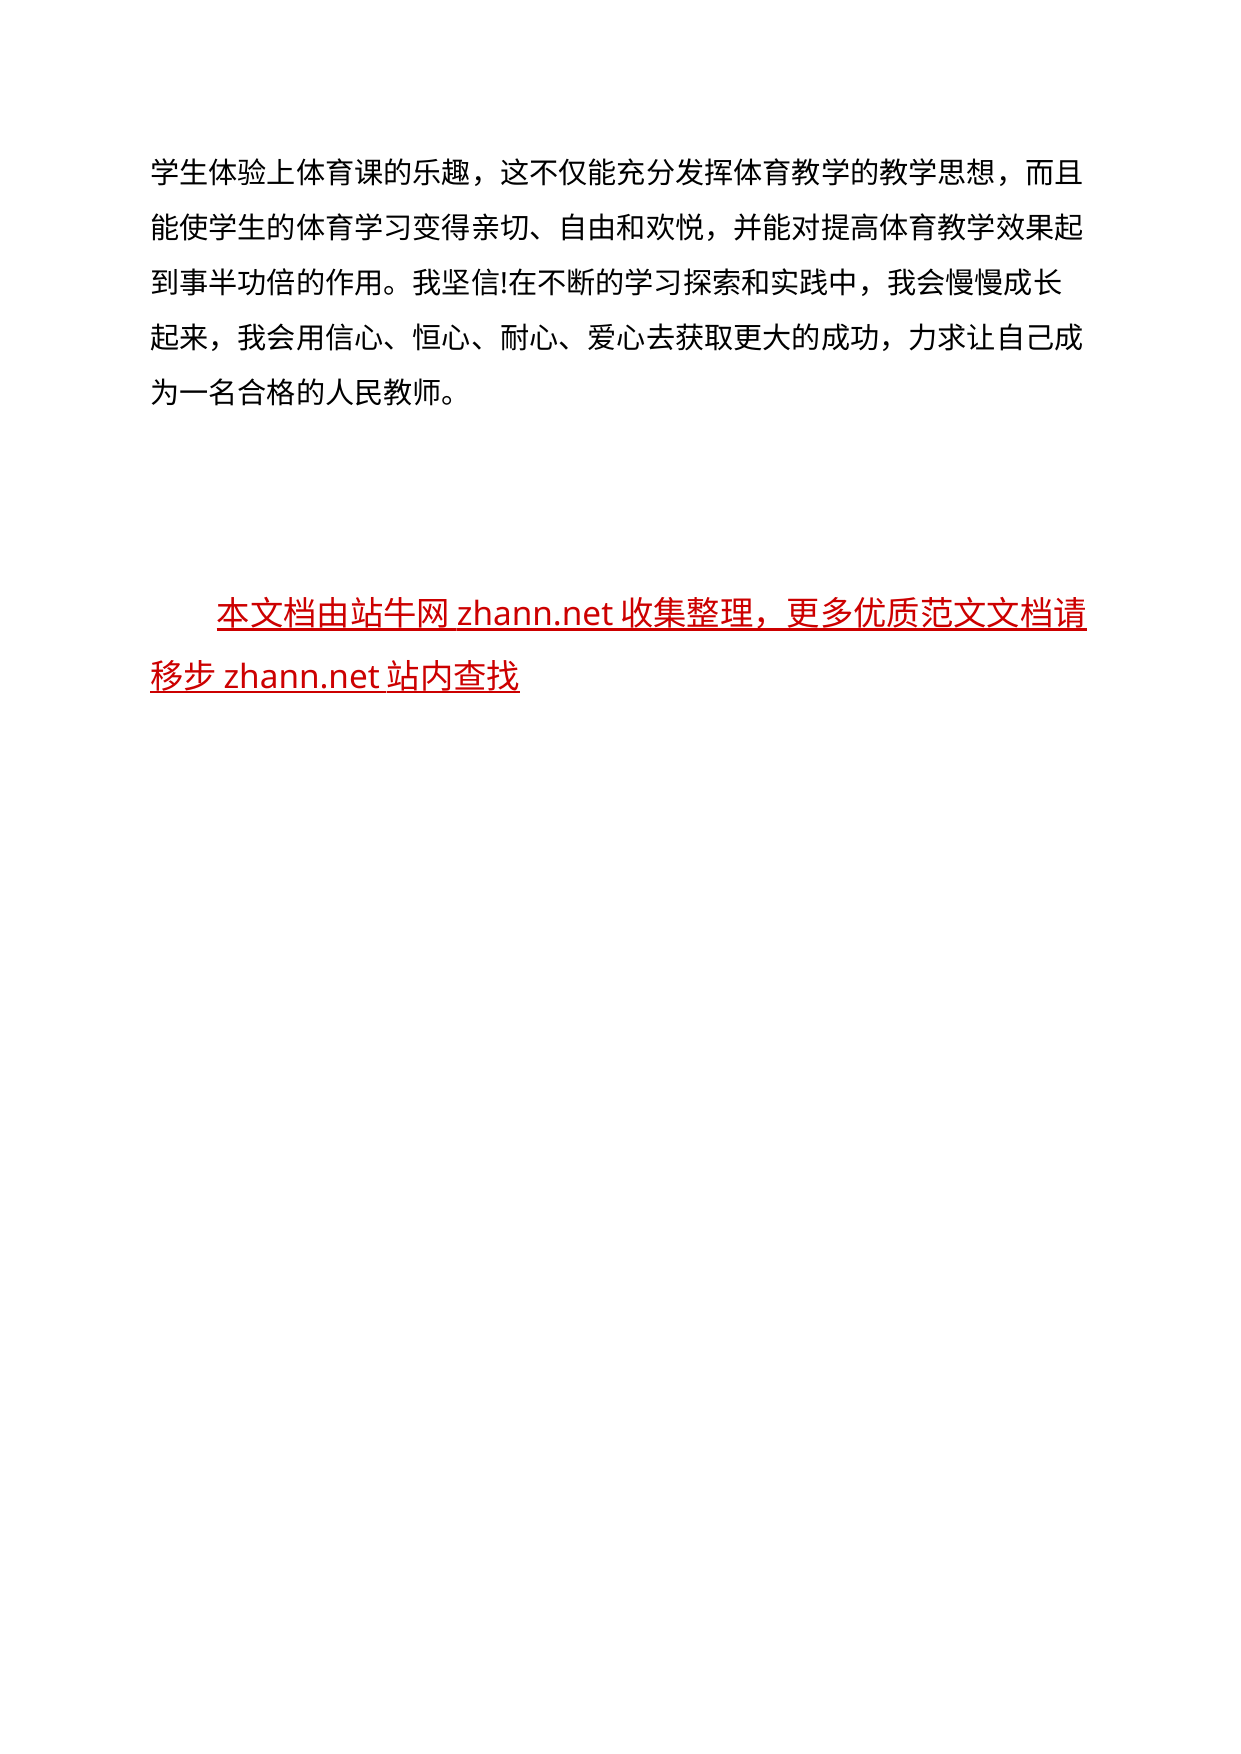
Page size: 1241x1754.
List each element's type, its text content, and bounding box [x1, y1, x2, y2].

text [150, 150, 1090, 412]
text 本文档由站牛网zhann.net收集整理，更多优质范文文档请移步zhann.net站内查找 [150, 587, 1090, 698]
